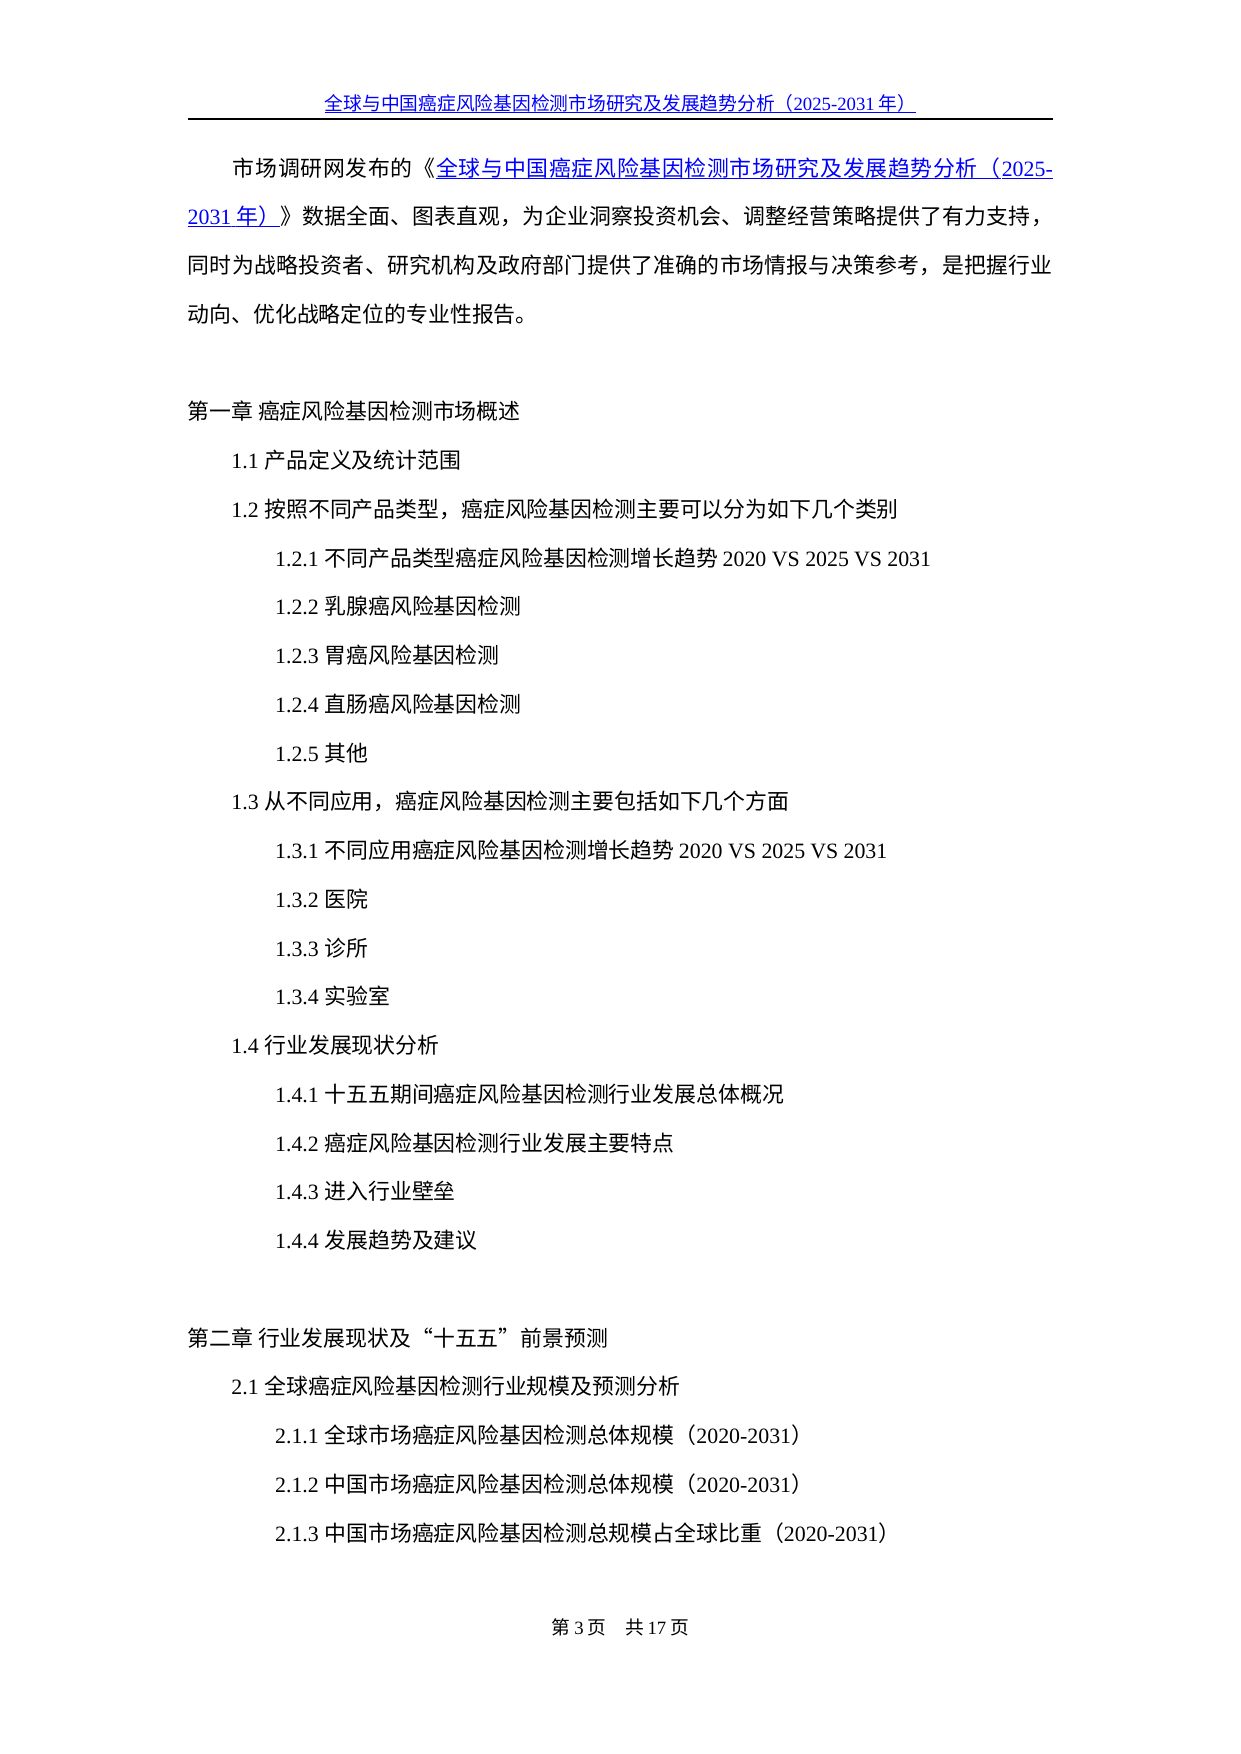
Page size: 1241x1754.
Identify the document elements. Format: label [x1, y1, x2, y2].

text [187, 150, 1053, 1548]
